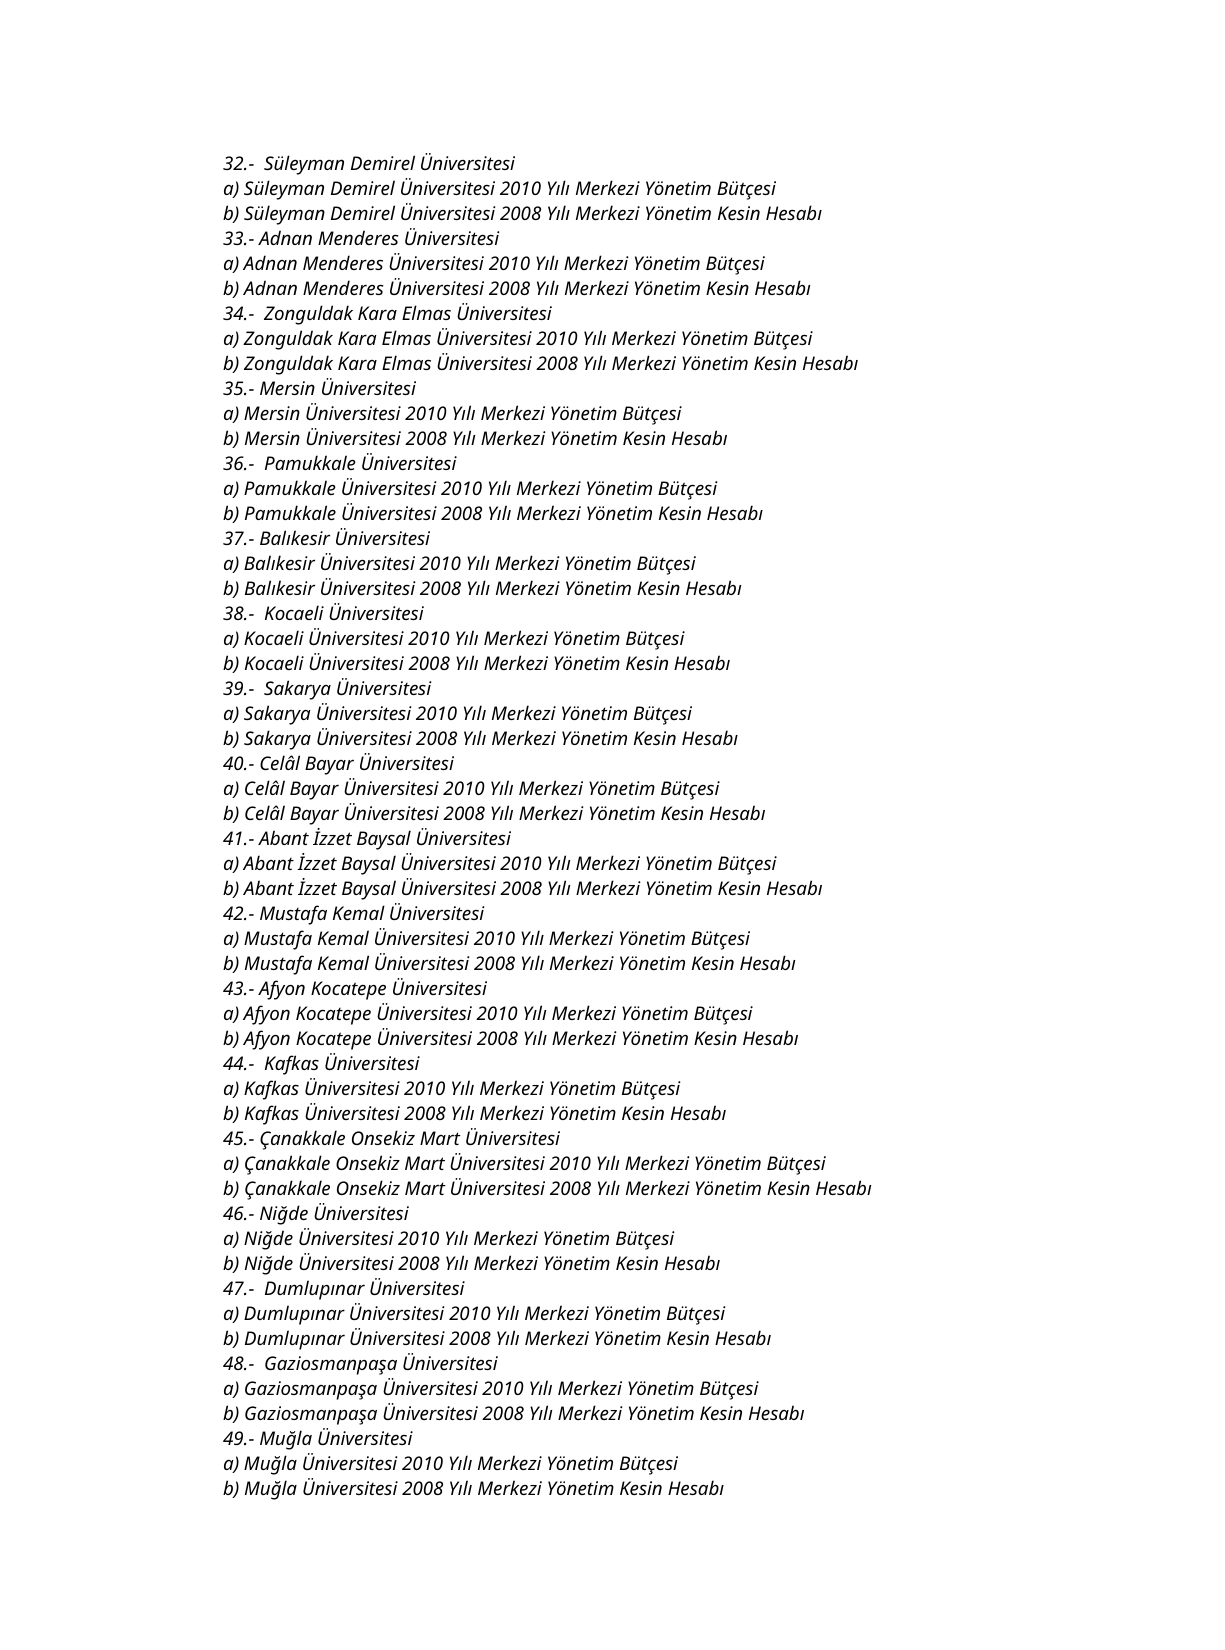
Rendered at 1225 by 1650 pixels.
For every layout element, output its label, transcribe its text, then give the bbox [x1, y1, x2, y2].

text b) Muğla Üniversitesi 2008 Yılı Merkezi Yönetim Kesin Hesabı [187, 1475, 1037, 1500]
text 35.- Mersin Üniversitesi [187, 375, 1037, 400]
text a) Kafkas Üniversitesi 2010 Yılı Merkezi Yönetim Bütçesi [187, 1075, 1037, 1100]
text b) Sakarya Üniversitesi 2008 Yılı Merkezi Yönetim Kesin Hesabı [187, 725, 1037, 750]
text b) Niğde Üniversitesi 2008 Yılı Merkezi Yönetim Kesin Hesabı [187, 1250, 1037, 1275]
text 49.- Muğla Üniversitesi [187, 1425, 1037, 1450]
text a) Çanakkale Onsekiz Mart Üniversitesi 2010 Yılı Merkezi Yönetim Bütçesi [187, 1150, 1037, 1175]
text 48.- Gaziosmanpaşa Üniversitesi [187, 1350, 1037, 1375]
text 39.- Sakarya Üniversitesi [187, 675, 1037, 700]
text a) Kocaeli Üniversitesi 2010 Yılı Merkezi Yönetim Bütçesi [187, 625, 1037, 650]
text b) Dumlupınar Üniversitesi 2008 Yılı Merkezi Yönetim Kesin Hesabı [187, 1325, 1037, 1350]
text b) Gaziosmanpaşa Üniversitesi 2008 Yılı Merkezi Yönetim Kesin Hesabı [187, 1400, 1037, 1425]
text 41.- Abant İzzet Baysal Üniversitesi [187, 825, 1037, 850]
text 40.- Celâl Bayar Üniversitesi [187, 750, 1037, 775]
text a) Zonguldak Kara Elmas Üniversitesi 2010 Yılı Merkezi Yönetim Bütçesi [187, 325, 1037, 350]
text a) Muğla Üniversitesi 2010 Yılı Merkezi Yönetim Bütçesi [187, 1450, 1037, 1475]
text 34.- Zonguldak Kara Elmas Üniversitesi [187, 300, 1037, 325]
text b) Mustafa Kemal Üniversitesi 2008 Yılı Merkezi Yönetim Kesin Hesabı [187, 950, 1037, 975]
text a) Süleyman Demirel Üniversitesi 2010 Yılı Merkezi Yönetim Bütçesi [187, 175, 1037, 200]
text b) Kocaeli Üniversitesi 2008 Yılı Merkezi Yönetim Kesin Hesabı [187, 650, 1037, 675]
text a) Niğde Üniversitesi 2010 Yılı Merkezi Yönetim Bütçesi [187, 1225, 1037, 1250]
text b) Pamukkale Üniversitesi 2008 Yılı Merkezi Yönetim Kesin Hesabı [187, 500, 1037, 525]
text b) Mersin Üniversitesi 2008 Yılı Merkezi Yönetim Kesin Hesabı [187, 425, 1037, 450]
text 33.- Adnan Menderes Üniversitesi [187, 225, 1037, 250]
text b) Celâl Bayar Üniversitesi 2008 Yılı Merkezi Yönetim Kesin Hesabı [187, 800, 1037, 825]
text 45.- Çanakkale Onsekiz Mart Üniversitesi [187, 1125, 1037, 1150]
text 32.- Süleyman Demirel Üniversitesi [187, 150, 1037, 175]
text b) Afyon Kocatepe Üniversitesi 2008 Yılı Merkezi Yönetim Kesin Hesabı [187, 1025, 1037, 1050]
text b) Zonguldak Kara Elmas Üniversitesi 2008 Yılı Merkezi Yönetim Kesin Hesabı [187, 350, 1037, 375]
text b) Kafkas Üniversitesi 2008 Yılı Merkezi Yönetim Kesin Hesabı [187, 1100, 1037, 1125]
text a) Pamukkale Üniversitesi 2010 Yılı Merkezi Yönetim Bütçesi [187, 475, 1037, 500]
text b) Balıkesir Üniversitesi 2008 Yılı Merkezi Yönetim Kesin Hesabı [187, 575, 1037, 600]
text a) Mustafa Kemal Üniversitesi 2010 Yılı Merkezi Yönetim Bütçesi [187, 925, 1037, 950]
text b) Çanakkale Onsekiz Mart Üniversitesi 2008 Yılı Merkezi Yönetim Kesin Hesabı [187, 1175, 1037, 1200]
text 46.- Niğde Üniversitesi [187, 1200, 1037, 1225]
text b) Süleyman Demirel Üniversitesi 2008 Yılı Merkezi Yönetim Kesin Hesabı [187, 200, 1037, 225]
text a) Gaziosmanpaşa Üniversitesi 2010 Yılı Merkezi Yönetim Bütçesi [187, 1375, 1037, 1400]
text a) Balıkesir Üniversitesi 2010 Yılı Merkezi Yönetim Bütçesi [187, 550, 1037, 575]
text 37.- Balıkesir Üniversitesi [187, 525, 1037, 550]
text a) Adnan Menderes Üniversitesi 2010 Yılı Merkezi Yönetim Bütçesi [187, 250, 1037, 275]
text a) Dumlupınar Üniversitesi 2010 Yılı Merkezi Yönetim Bütçesi [187, 1300, 1037, 1325]
text a) Mersin Üniversitesi 2010 Yılı Merkezi Yönetim Bütçesi [187, 400, 1037, 425]
text 47.- Dumlupınar Üniversitesi [187, 1275, 1037, 1300]
text 42.- Mustafa Kemal Üniversitesi [187, 900, 1037, 925]
text a) Afyon Kocatepe Üniversitesi 2010 Yılı Merkezi Yönetim Bütçesi [187, 1000, 1037, 1025]
text 43.- Afyon Kocatepe Üniversitesi [187, 975, 1037, 1000]
text b) Adnan Menderes Üniversitesi 2008 Yılı Merkezi Yönetim Kesin Hesabı [187, 275, 1037, 300]
text 38.- Kocaeli Üniversitesi [187, 600, 1037, 625]
text 36.- Pamukkale Üniversitesi [187, 450, 1037, 475]
text a) Celâl Bayar Üniversitesi 2010 Yılı Merkezi Yönetim Bütçesi [187, 775, 1037, 800]
text 44.- Kafkas Üniversitesi [187, 1050, 1037, 1075]
text a) Abant İzzet Baysal Üniversitesi 2010 Yılı Merkezi Yönetim Bütçesi [187, 850, 1037, 875]
text a) Sakarya Üniversitesi 2010 Yılı Merkezi Yönetim Bütçesi [187, 700, 1037, 725]
text b) Abant İzzet Baysal Üniversitesi 2008 Yılı Merkezi Yönetim Kesin Hesabı [187, 875, 1037, 900]
